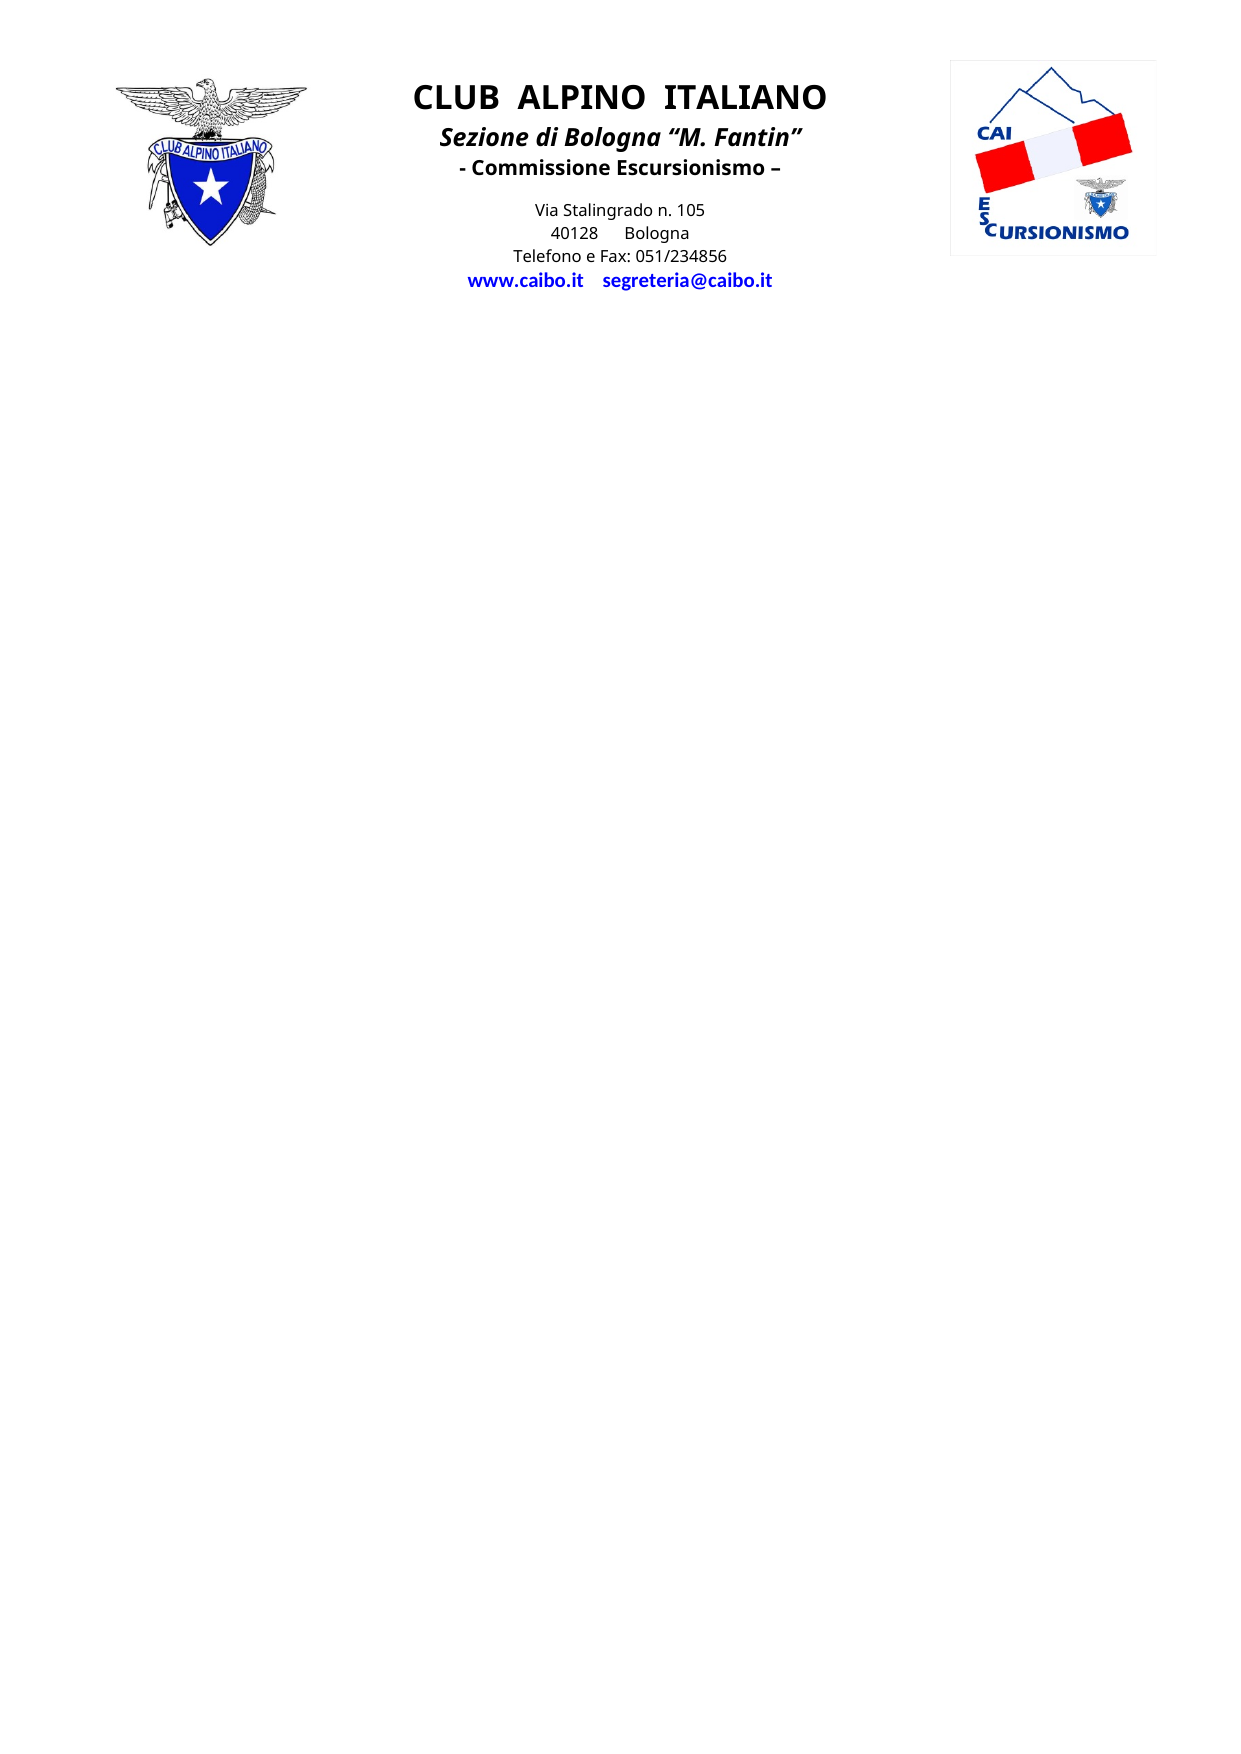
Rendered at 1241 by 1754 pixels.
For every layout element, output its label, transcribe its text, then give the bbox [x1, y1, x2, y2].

text 40128 Bologna [118, 222, 1122, 244]
picture [107, 68, 314, 256]
text Sezione di Bologna “M. Fantin” [118, 119, 1122, 153]
picture [950, 60, 1157, 256]
text www.caibo.it segreteria@caibo.it [118, 267, 1122, 292]
text Via Stalingrado n. 105 [118, 199, 1122, 222]
text CLUB ALPINO ITALIANO [118, 74, 1122, 119]
text Telefono e Fax: 051/234856 [118, 244, 1122, 267]
text - Commissione Escursionismo – [118, 153, 1122, 182]
